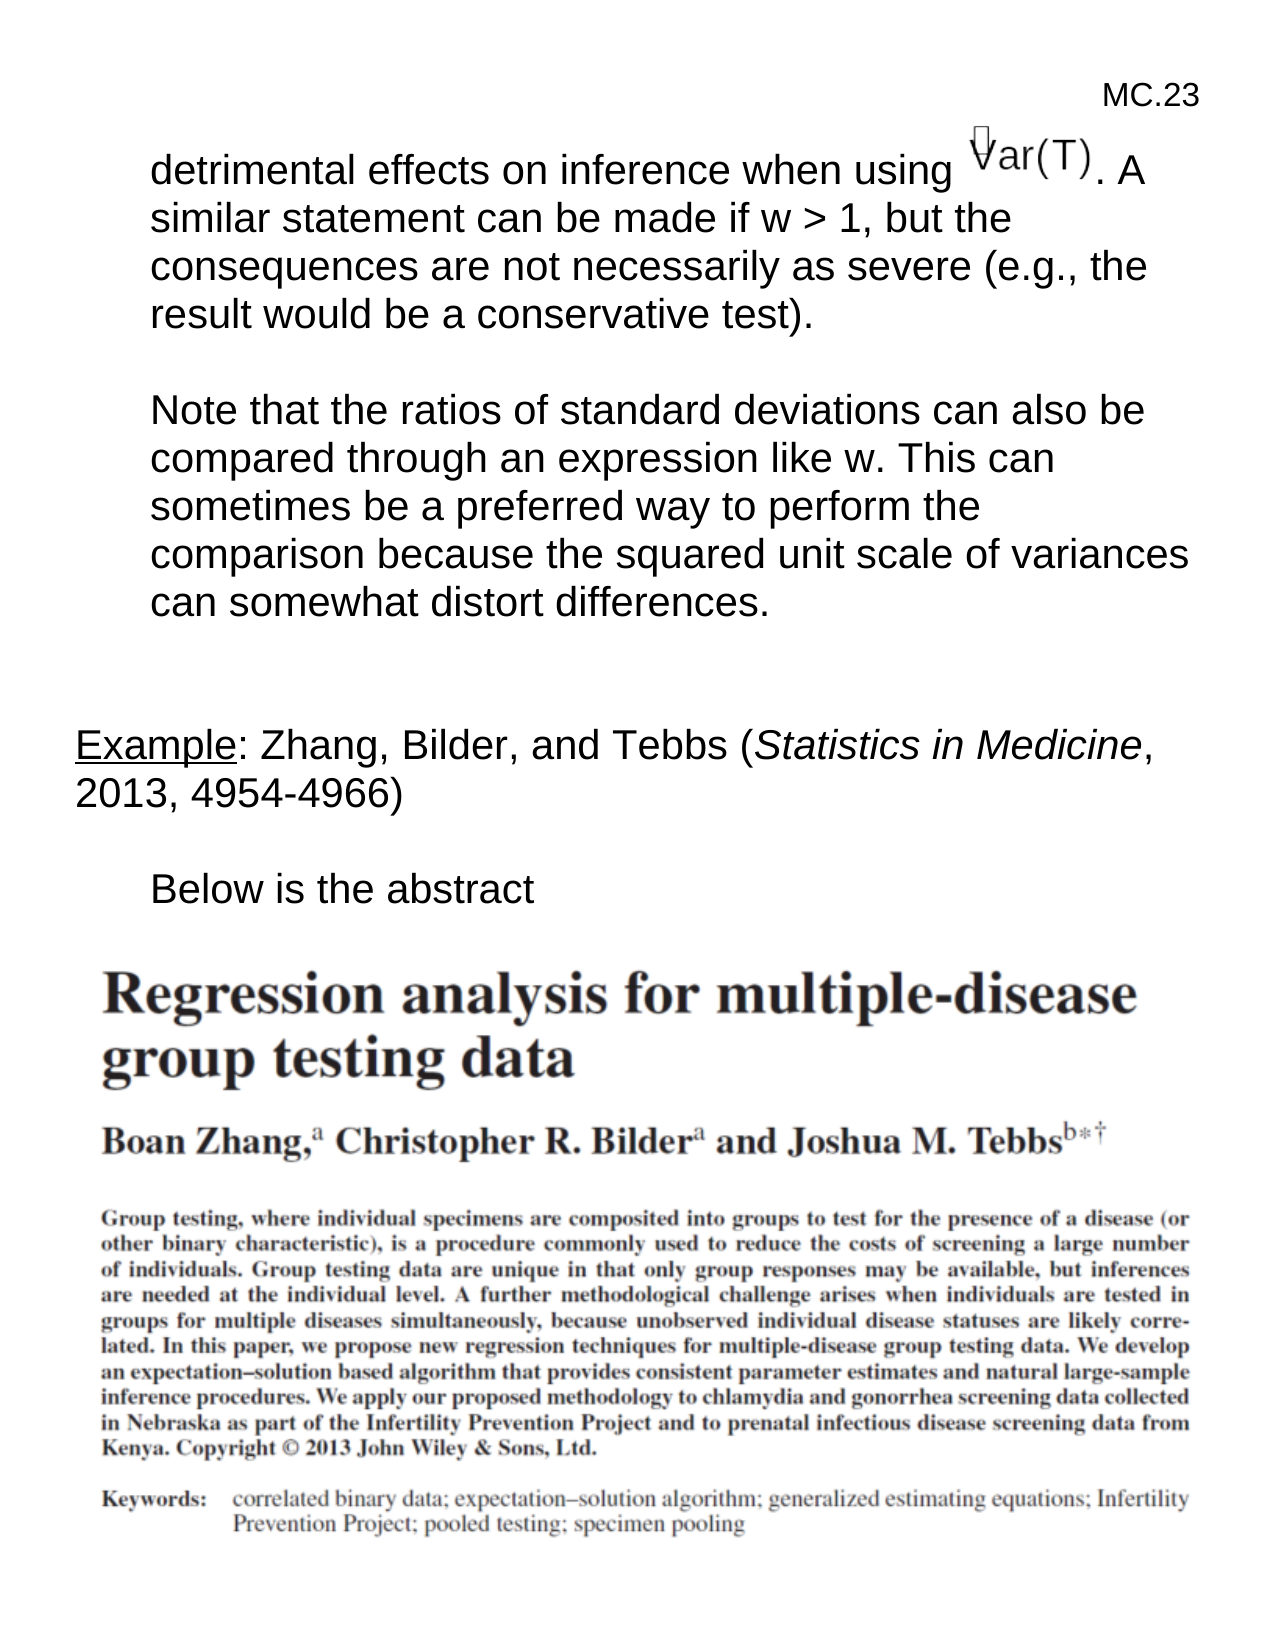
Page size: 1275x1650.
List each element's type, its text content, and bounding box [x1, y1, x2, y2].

picture [75, 960, 1200, 1547]
text Note that the ratios of standard deviations can also be compared through an expression like w. This can sometimes be a preferred way to perform the comparison because the squared unit scale of variances can somewhat distort differences. [150, 385, 1200, 625]
text Below is the abstract [150, 864, 1200, 912]
text Example: Zhang, Bilder, and Tebbs (Statistics in Medicine, 2013, 4954-4966) [75, 721, 1200, 816]
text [150, 123, 1200, 337]
